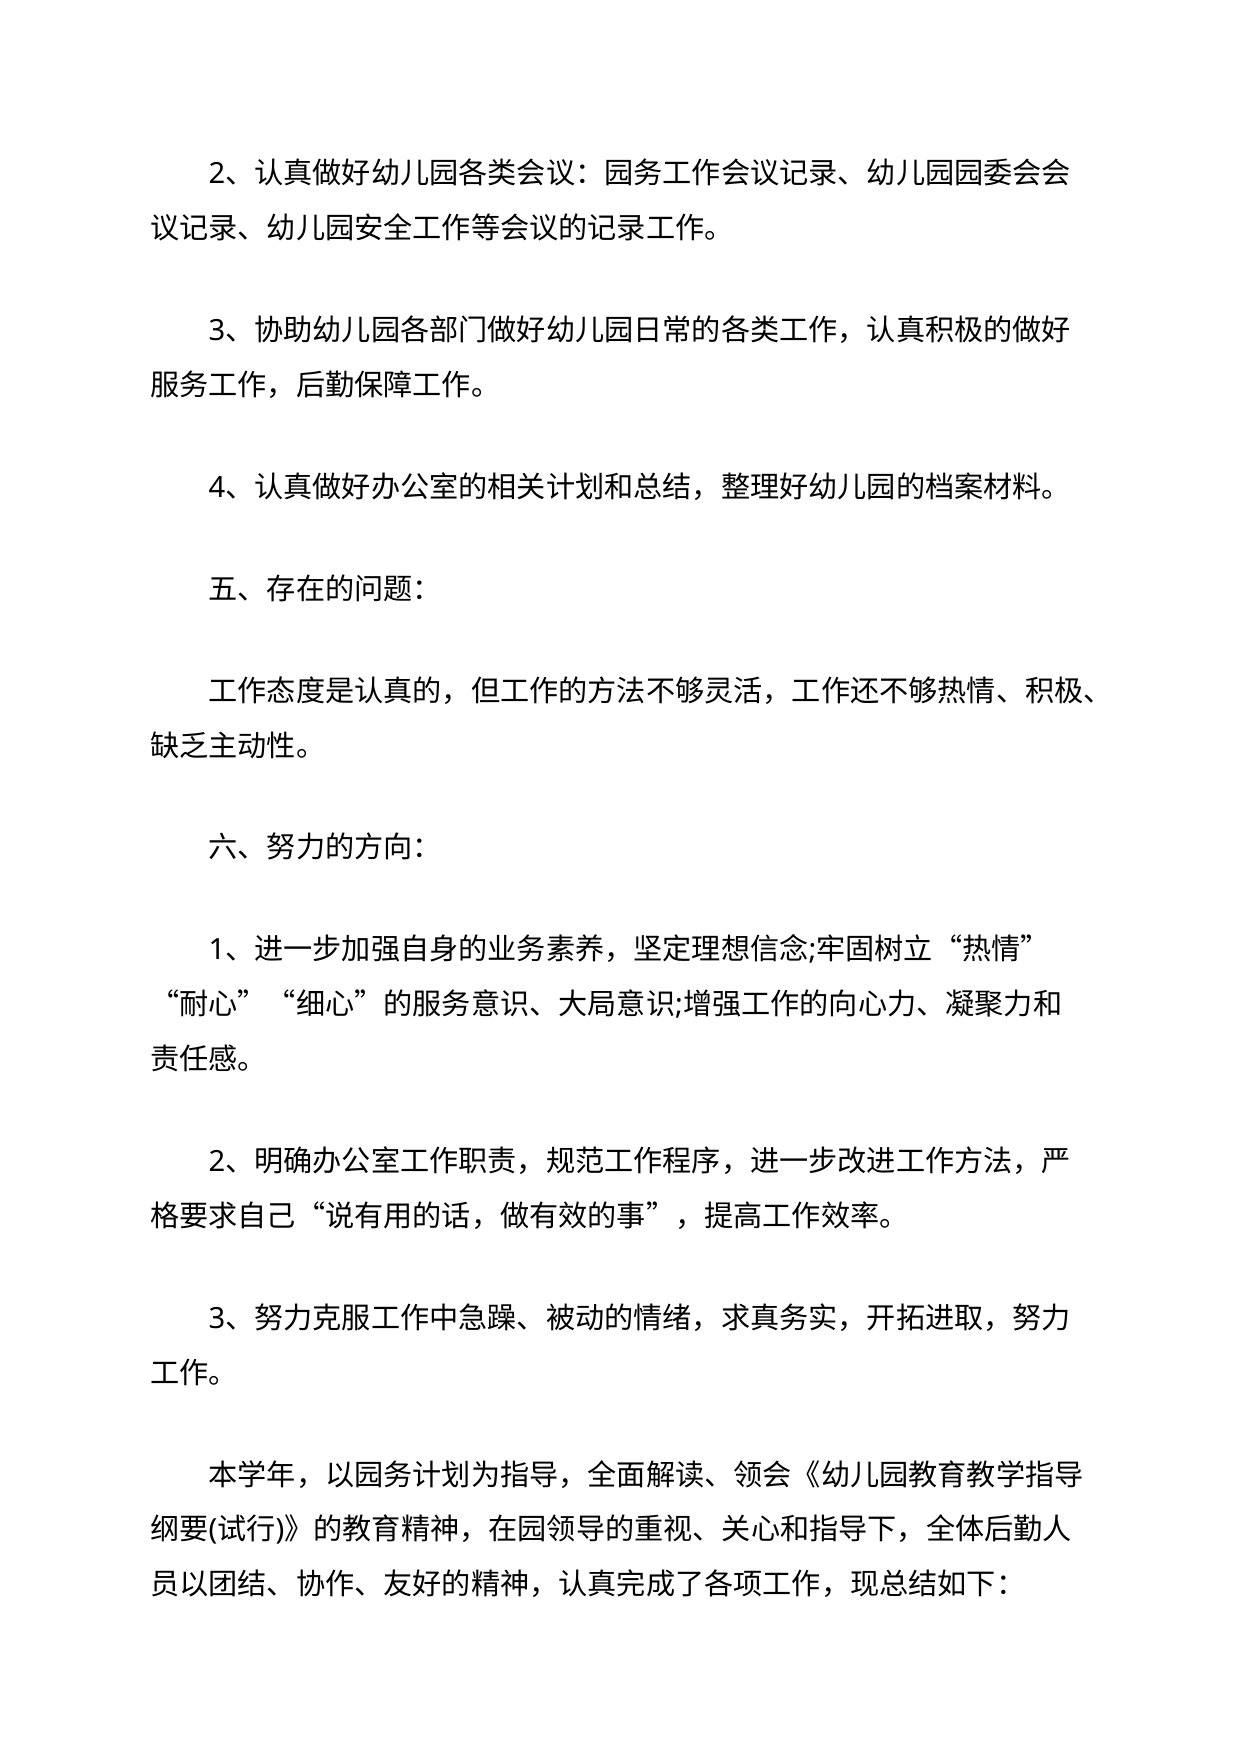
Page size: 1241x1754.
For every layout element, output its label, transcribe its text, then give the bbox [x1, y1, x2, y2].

text 工作态度是认真的，但工作的方法不够灵活，工作还不够热情、积极、缺乏主动性。 [150, 667, 1090, 764]
text 4、认真做好办公室的相关计划和总结，整理好幼儿园的档案材料。 [150, 463, 1090, 506]
text 1、进一步加强自身的业务素养，坚定理想信念;牢固树立“热情”“耐心”“细心”的服务意识、大局意识;增强工作的向心力、凝聚力和责任感。 [150, 926, 1090, 1078]
text 本学年，以园务计划为指导，全面解读、领会《幼儿园教育教学指导纲要(试行)》的教育精神，在园领导的重视、关心和指导下，全体后勤人员以团结、协作、友好的精神，认真完成了各项工作，现总结如下： [150, 1451, 1090, 1603]
text 六、努力的方向： [150, 824, 1090, 866]
text 2、明确办公室工作职责，规范工作程序，进一步改进工作方法，严格要求自己“说有用的话，做有效的事”，提高工作效率。 [150, 1137, 1090, 1235]
text 3、协助幼儿园各部门做好幼儿园日常的各类工作，认真积极的做好服务工作，后勤保障工作。 [150, 307, 1090, 404]
text 3、努力克服工作中急躁、被动的情绪，求真务实，开拓进取，努力工作。 [150, 1294, 1090, 1392]
text 五、存在的问题： [150, 566, 1090, 608]
text 2、认真做好幼儿园各类会议：园务工作会议记录、幼儿园园委会会议记录、幼儿园安全工作等会议的记录工作。 [150, 150, 1090, 247]
